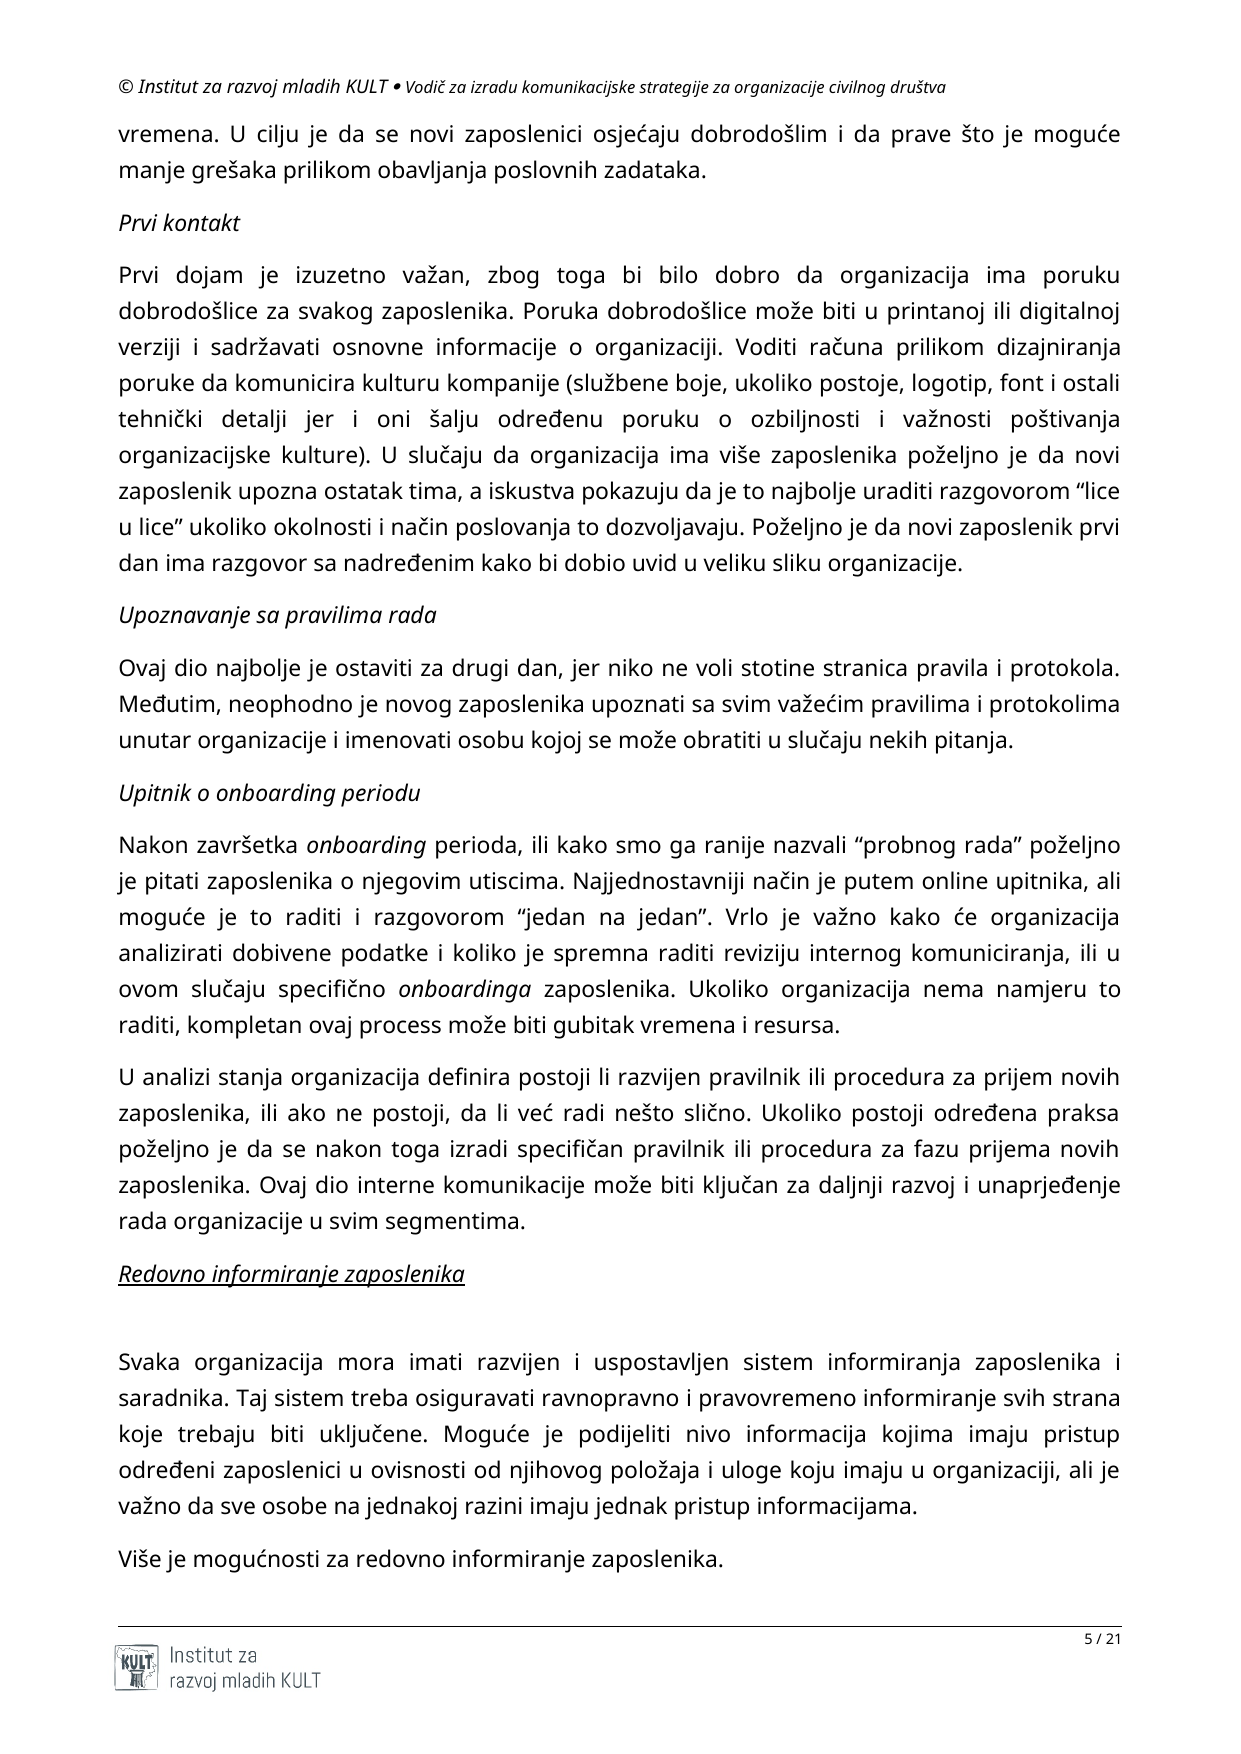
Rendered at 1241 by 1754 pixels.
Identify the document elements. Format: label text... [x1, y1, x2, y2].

text Nakon završetka onboarding perioda, ili kako smo ga ranije nazvali “probnog rada” poželjno je pitati zaposlenika o njegovim utiscima. Najjednostavniji način je putem online upitnika, ali moguće je to raditi i razgovorom “jedan na jedan”. Vrlo je važno kako će organizacija analizirati dobivene podatke i koliko je spremna raditi reviziju internog komuniciranja, ili u ovom slučaju specifično onboardinga zaposlenika. Ukoliko organizacija nema namjeru to raditi, kompletan ovaj process može biti gubitak vremena i resursa. [118, 829, 1122, 1040]
text Prvi kontakt [118, 207, 1122, 238]
text Upitnik o onboarding periodu [118, 776, 1122, 808]
subtitle Redovno informiranje zaposlenika [118, 1258, 1122, 1289]
text Prvi dojam je izuzetno važan, zbog toga bi bilo dobro da organizacija ima poruku dobrodošlice za svakog zaposlenika. Poruka dobrodošlice može biti u printanoj ili digitalnoj verziji i sadržavati osnovne informacije o organizaciji. Voditi računa prilikom dizajniranja poruke da komunicira kulturu kompanije (službene boje, ukoliko postoje, logotip, font i ostali tehnički detalji jer i oni šalju određenu poruku o ozbiljnosti i važnosti poštivanja organizacijske kulture). U slučaju da organizacija ima više zaposlenika poželjno je da novi zaposlenik upozna ostatak tima, a iskustva pokazuju da je to najbolje uraditi razgovorom “lice u lice” ukoliko okolnosti i način poslovanja to dozvoljavaju. Poželjno je da novi zaposlenik prvi dan ima razgovor sa nadređenim kako bi dobio uvid u veliku sliku organizacije. [118, 259, 1122, 578]
text U analizi stanja organizacija definira postoji li razvijen pravilnik ili procedura za prijem novih zaposlenika, ili ako ne postoji, da li već radi nešto slično. Ukoliko postoji određena praksa poželjno je da se nakon toga izradi specifičan pravilnik ili procedura za fazu prijema novih zaposlenika. Ovaj dio interne komunikacije može biti ključan za daljnji razvoj i unaprjeđenje rada organizacije u svim segmentima. [118, 1061, 1122, 1236]
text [118, 118, 1122, 185]
text Upoznavanje sa pravilima rada [118, 599, 1122, 631]
text Ovaj dio najbolje je ostaviti za drugi dan, jer niko ne voli stotine stranica pravila i protokola. Međutim, neophodno je novog zaposlenika upoznati sa svim važećim pravilima i protokolima unutar organizacije i imenovati osobu kojoj se može obratiti u slučaju nekih pitanja. [118, 652, 1122, 755]
picture [99, 1625, 335, 1710]
text Svaka organizacija mora imati razvijen i uspostavljen sistem informiranja zaposlenika i saradnika. Taj sistem treba osiguravati ravnopravno i pravovremeno informiranje svih strana koje trebaju biti uključene. Moguće je podijeliti nivo informacija kojima imaju pristup određeni zaposlenici u ovisnosti od njihovog položaja i uloge koju imaju u organizaciji, ali je važno da sve osobe na jednakoj razini imaju jednak pristup informacijama. [118, 1346, 1122, 1521]
text Više je mogućnosti za redovno informiranje zaposlenika. [118, 1543, 1122, 1574]
